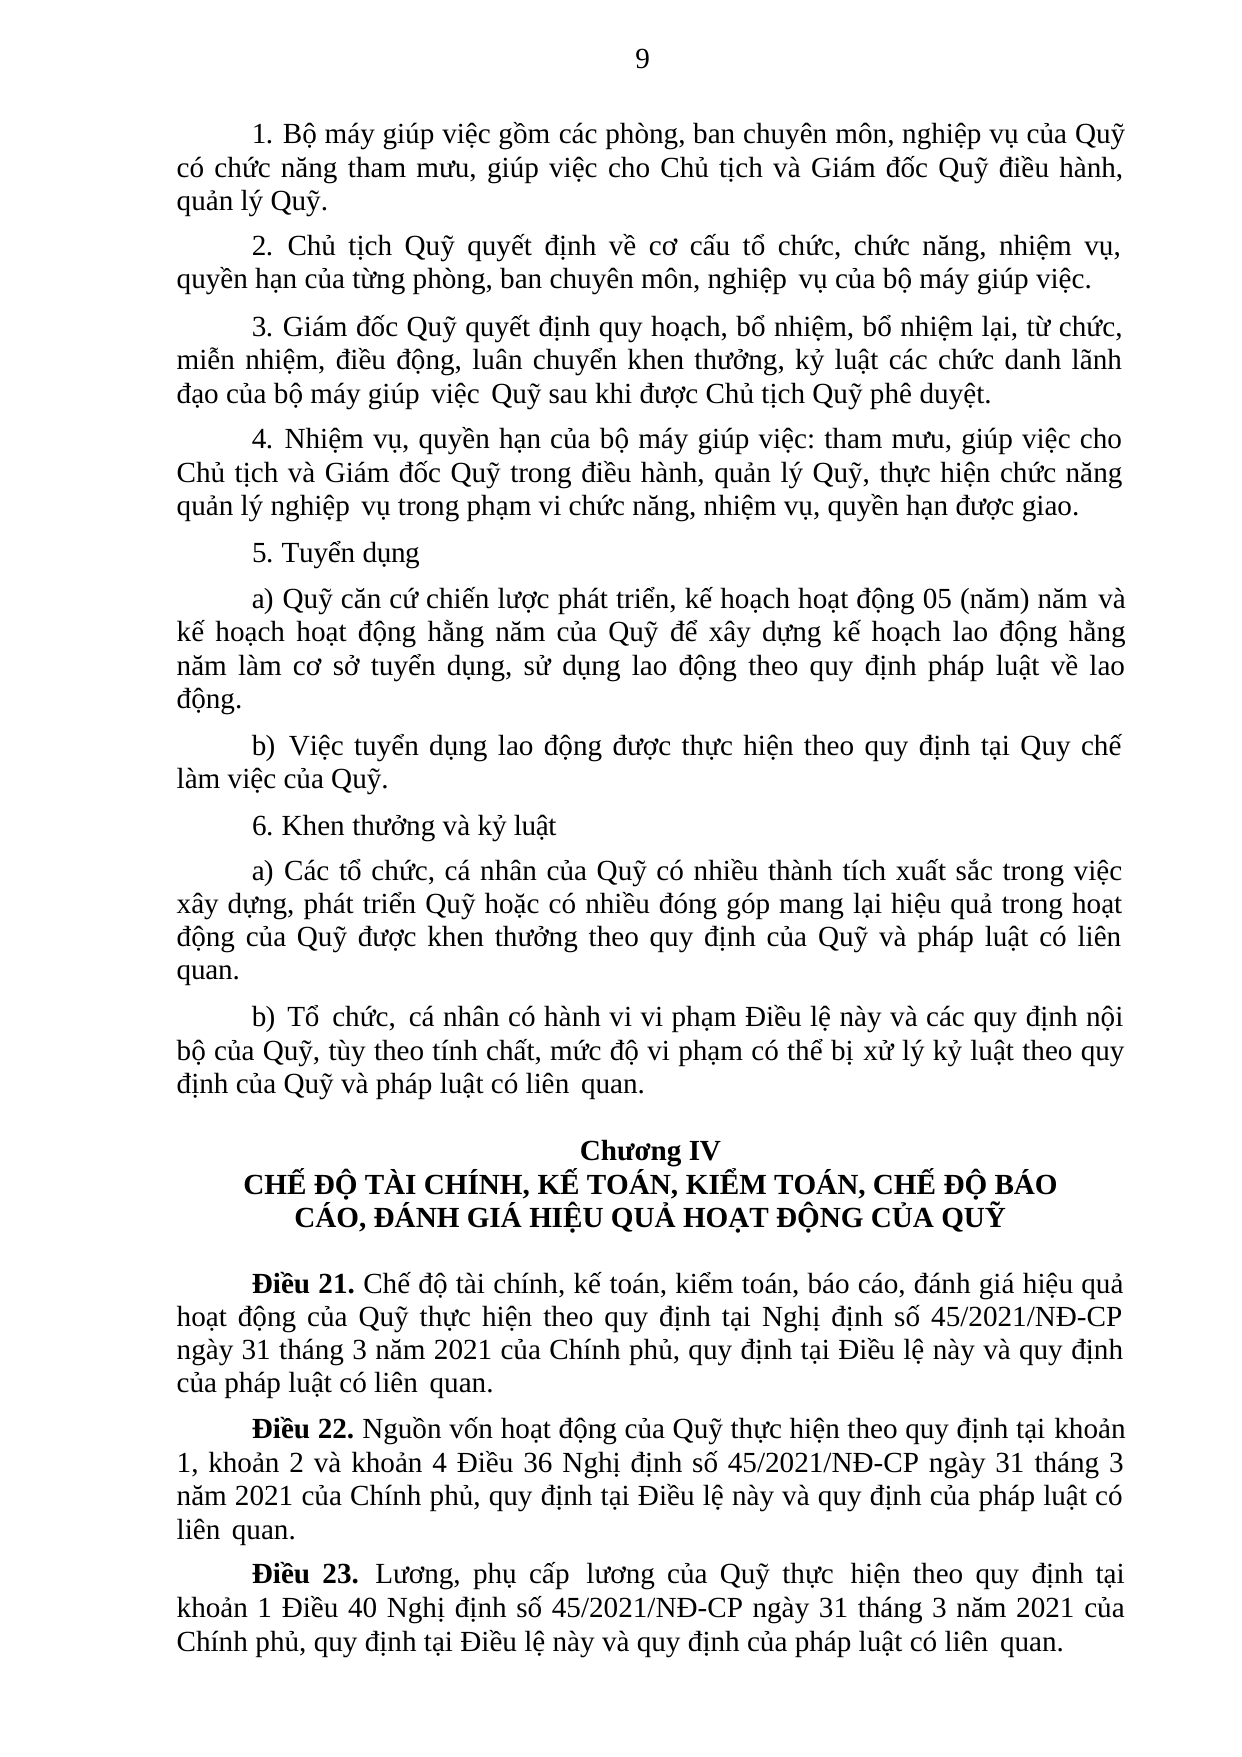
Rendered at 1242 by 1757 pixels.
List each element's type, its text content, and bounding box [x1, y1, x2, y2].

list Nhiệm vụ, quyền hạn của bộ máy giúp việc: tham mưu, giúp việc cho Chủ tịch và Giám đốc Quỹ trong điều hành, quản lý Quỹ, thực hiện chức năng quản lý nghiệp vụ trong phạm vi chức năng, nhiệm vụ, quyền hạn được giao. [176, 421, 1123, 522]
list Quỹ căn cứ chiến lược phát triển, kế hoạch hoạt động 05 (năm) năm và kế hoạch hoạt động hằng năm của Quỹ để xây dựng kế hoạch lao động hằng năm làm cơ sở tuyển dụng, sử dụng lao động theo quy định pháp luật về lao động. [176, 581, 1126, 715]
list Tuyển dụng [252, 536, 1137, 569]
list Khen thưởng và kỷ luật [252, 808, 1137, 842]
text Điều 23. Lương, phụ cấp lương của Quỹ thực hiện theo quy định tại khoản 1 Điều 40 Nghị định số 45/2021/NĐ-CP ngày 31 tháng 3 năm 2021 của Chính phủ, quy định tại Điều lệ này và quy định của pháp luật có liên quan. [176, 1557, 1125, 1657]
text Điều 22. Nguồn vốn hoạt động của Quỹ thực hiện theo quy định tại khoản 1, khoản 2 và khoản 4 Điều 36 Nghị định số 45/2021/NĐ-CP ngày 31 tháng 3 năm 2021 của Chính phủ, quy định tại Điều lệ này và quy định của pháp luật có liên quan. [176, 1411, 1126, 1545]
list Tổ chức, cá nhân có hành vi vi phạm Điều lệ này và các quy định nội bộ của Quỹ, tùy theo tính chất, mức độ vi phạm có thể bị xử lý kỷ luật theo quy định của Quỹ và pháp luật có liên quan. [176, 999, 1125, 1100]
list Các tổ chức, cá nhân của Quỹ có nhiều thành tích xuất sắc trong việc xây dựng, phát triển Quỹ hoặc có nhiều đóng góp mang lại hiệu quả trong hoạt động của Quỹ được khen thưởng theo quy định của Quỹ và pháp luật có liên quan. [176, 854, 1123, 985]
subtitle CHẾ ĐỘ TÀI CHÍNH, KẾ TOÁN, KIỂM TOÁN, CHẾ ĐỘ BÁO CÁO, ĐÁNH GIÁ HIỆU QUẢ HOẠT ĐỘNG CỦA QUỸ [205, 1167, 1095, 1234]
list Việc tuyển dụng lao động được thực hiện theo quy định tại Quy chế làm việc của Quỹ. [176, 729, 1122, 794]
list Bộ máy giúp việc gồm các phòng, ban chuyên môn, nghiệp vụ của Quỹ có chức năng tham mưu, giúp việc cho Chủ tịch và Giám đốc Quỹ điều hành, quản lý Quỹ. [176, 116, 1125, 217]
list Giám đốc Quỹ quyết định quy hoạch, bổ nhiệm, bổ nhiệm lại, từ chức, miễn nhiệm, điều động, luân chuyển khen thưởng, kỷ luật các chức danh lãnh đạo của bộ máy giúp việc Quỹ sau khi được Chủ tịch Quỹ phê duyệt. [176, 309, 1124, 409]
text Điều 21. Chế độ tài chính, kế toán, kiểm toán, báo cáo, đánh giá hiệu quả hoạt động của Quỹ thực hiện theo quy định tại Nghị định số 45/2021/NĐ-CP ngày 31 tháng 3 năm 2021 của Chính phủ, quy định tại Điều lệ này và quy định của pháp luật có liên quan. [176, 1267, 1124, 1399]
text Chương IV [164, 1133, 1136, 1166]
list Chủ tịch Quỹ quyết định về cơ cấu tổ chức, chức năng, nhiệm vụ, quyền hạn của từng phòng, ban chuyên môn, nghiệp vụ của bộ máy giúp việc. [176, 229, 1122, 295]
